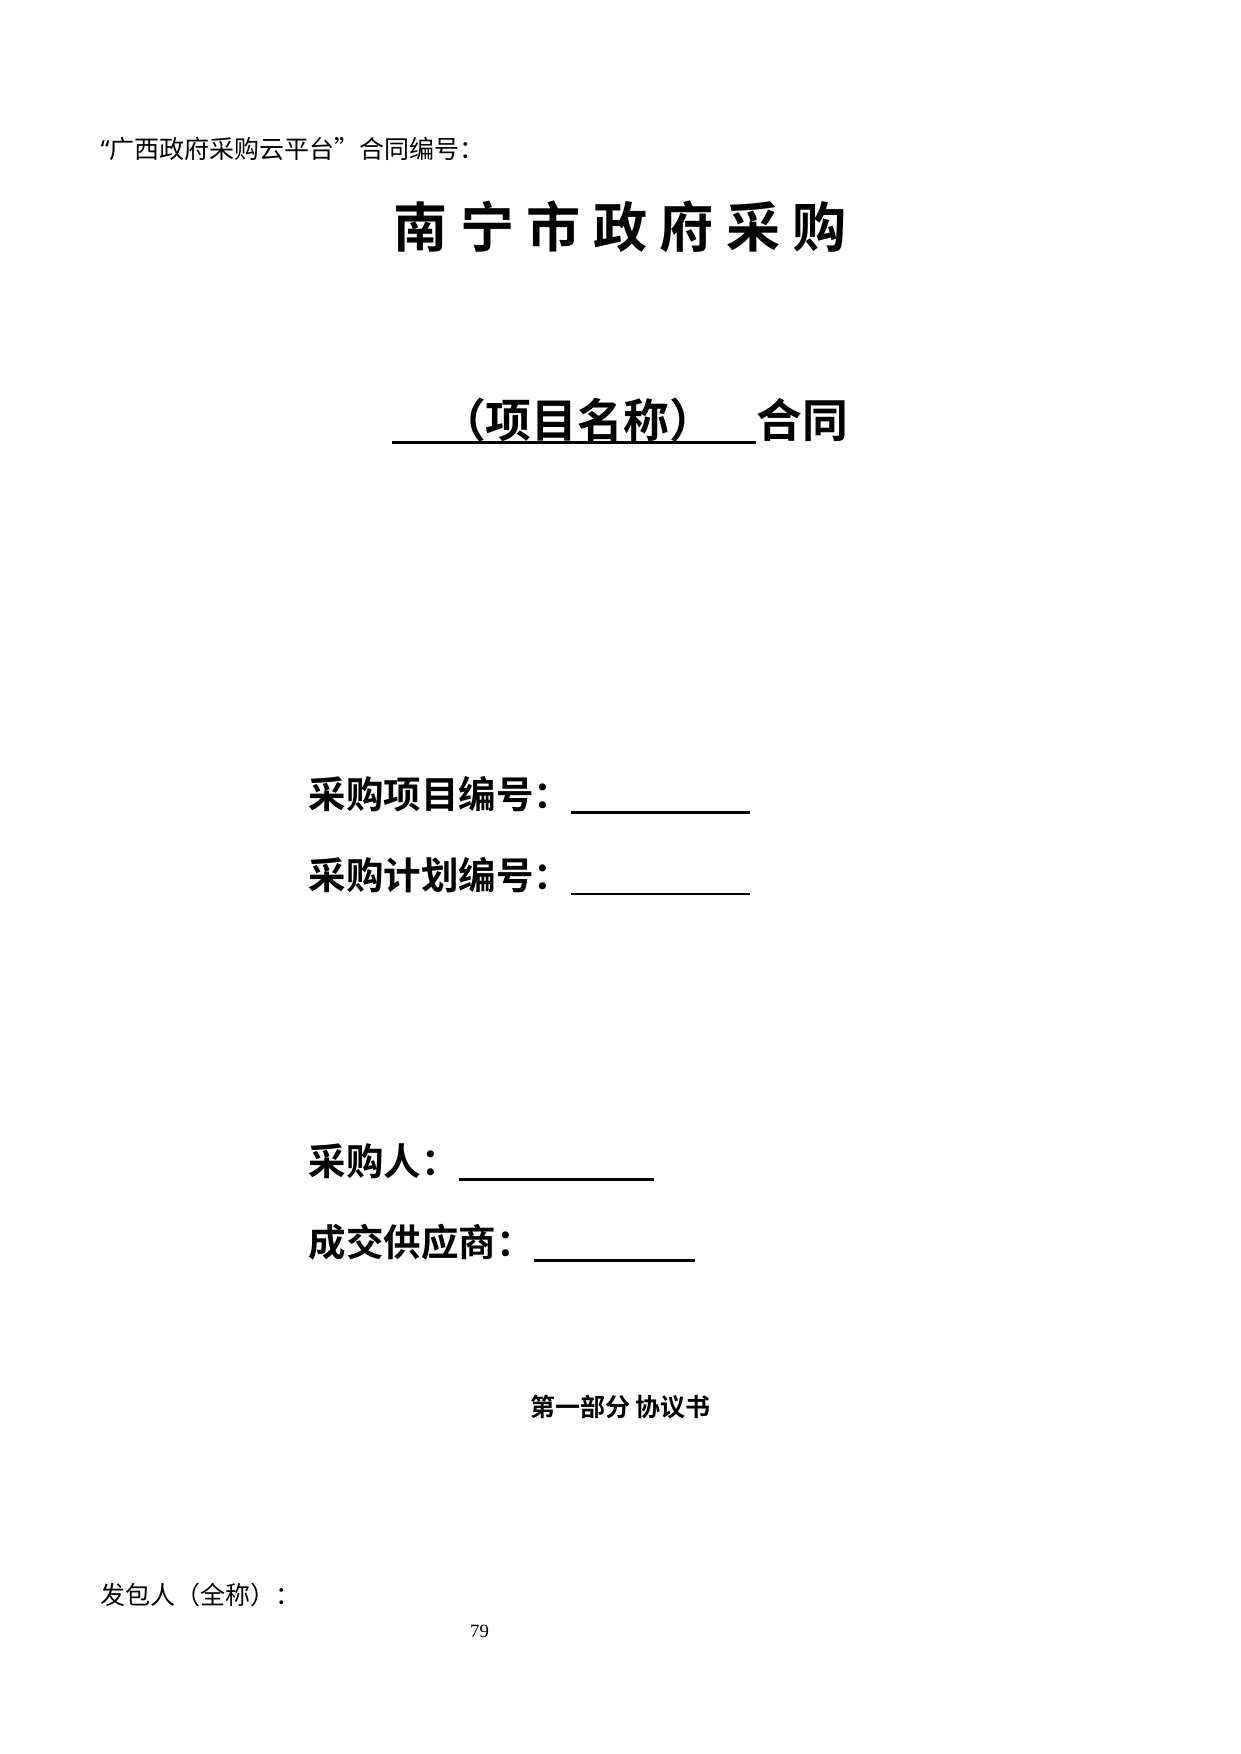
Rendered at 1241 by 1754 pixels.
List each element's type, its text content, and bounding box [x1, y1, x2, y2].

text 采购项目编号： [100, 764, 1140, 819]
text 采购人： [100, 1131, 1140, 1186]
text 南 宁 市 政 府 采 购 [100, 184, 1140, 263]
text （项目名称） 合同 [100, 384, 1140, 451]
text 成交供应商： [100, 1213, 1140, 1267]
text 发包人（全称）： [100, 1564, 1140, 1614]
text “广西政府采购云平台”合同编号： [100, 130, 1140, 166]
text 采购计划编号： [100, 846, 1140, 900]
text 第一部分 协议书 [100, 1388, 1140, 1424]
